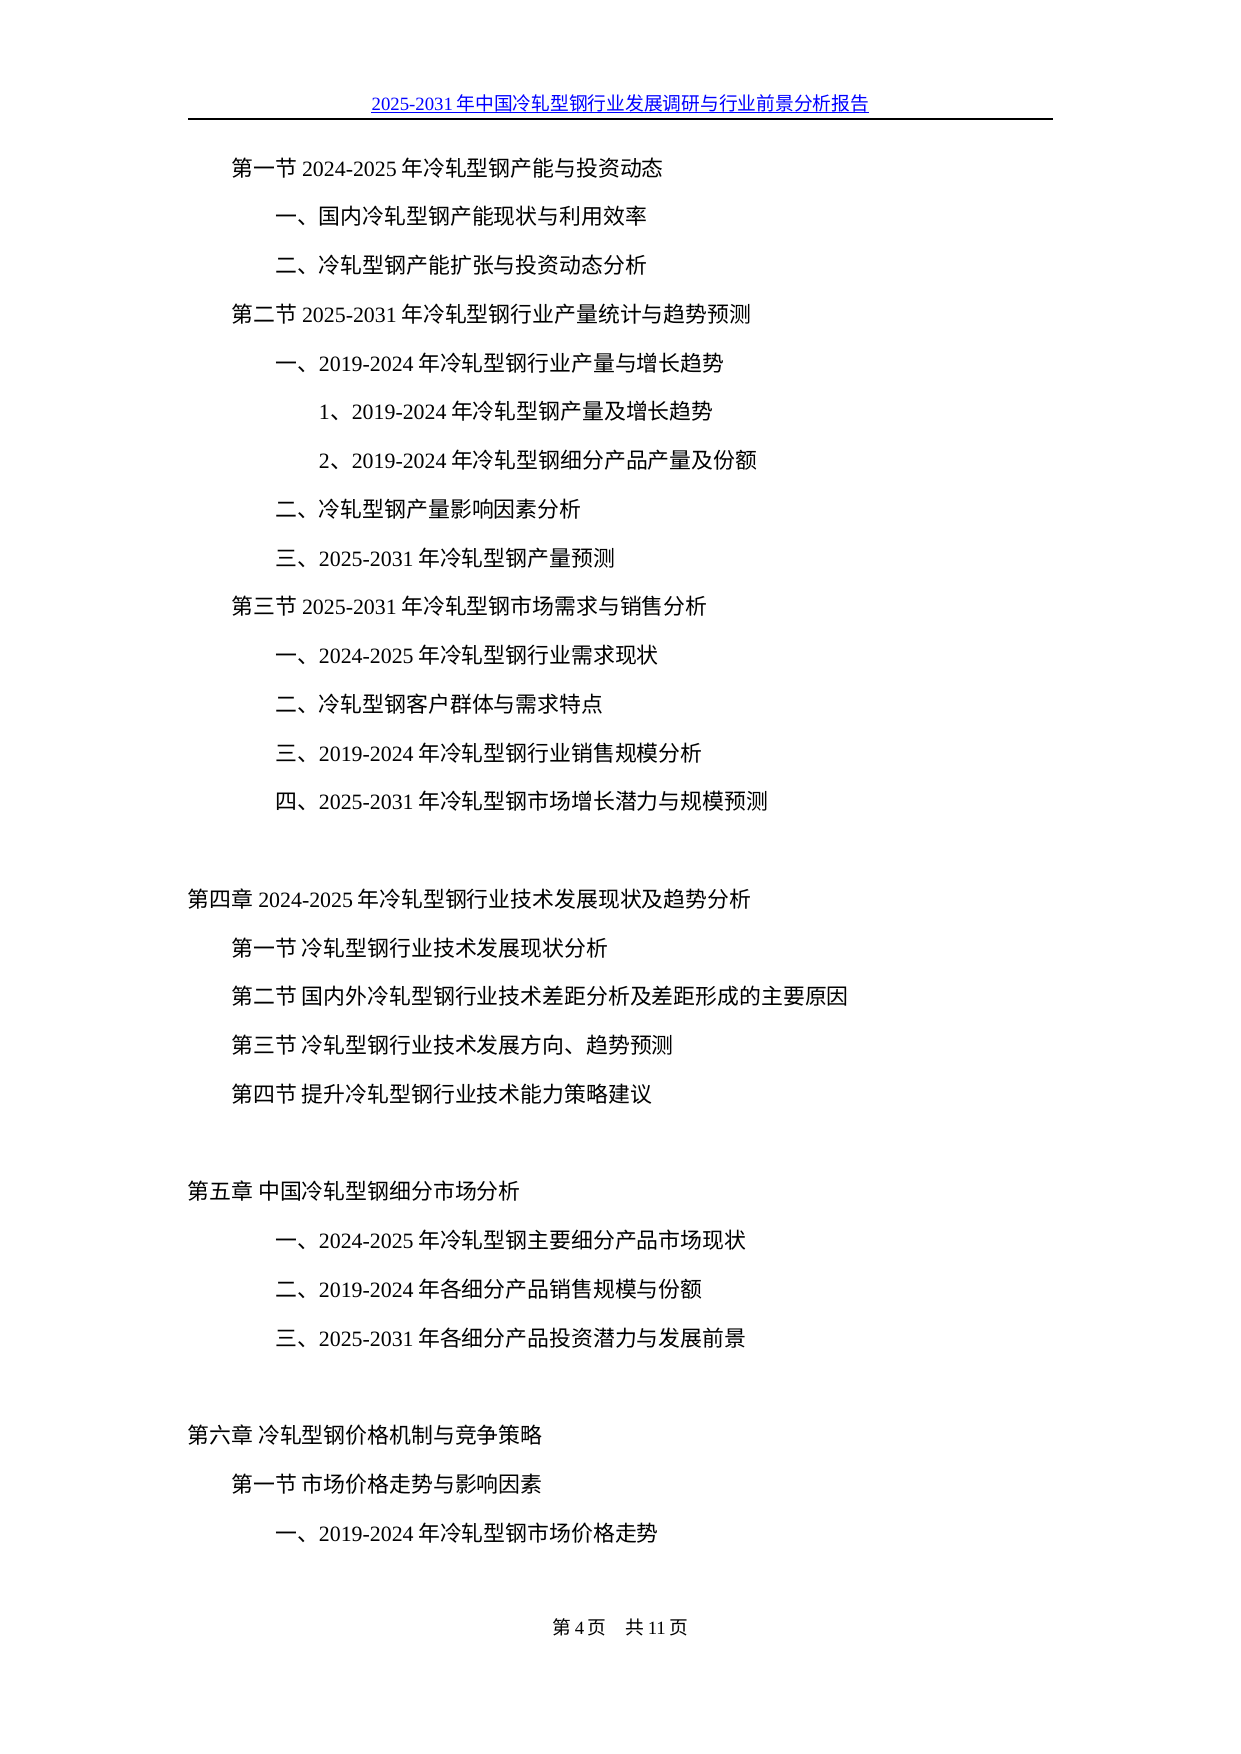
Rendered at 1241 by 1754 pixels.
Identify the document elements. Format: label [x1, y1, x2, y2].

text [187, 150, 1053, 1548]
